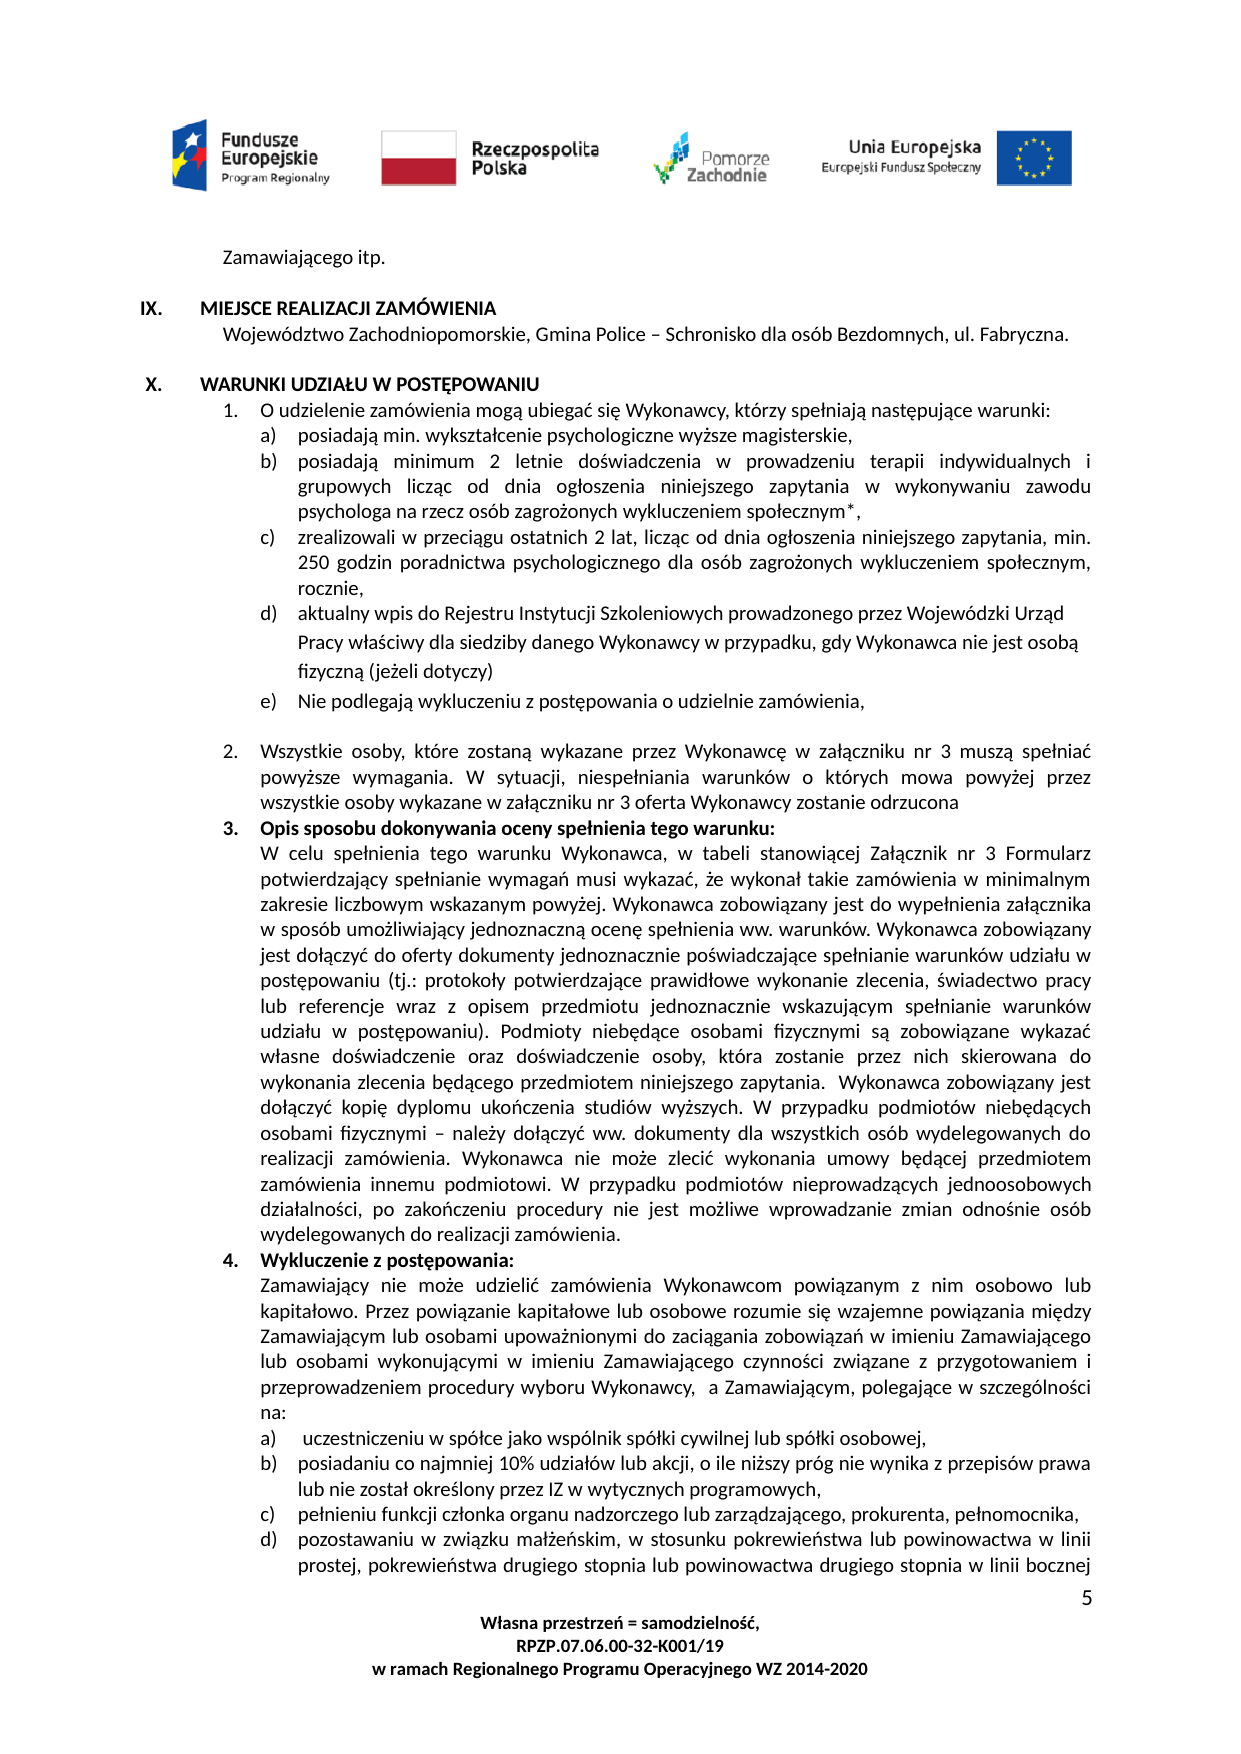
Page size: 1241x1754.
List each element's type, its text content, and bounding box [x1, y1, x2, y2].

list posiadają min. wykształcenie psychologiczne wyższe magisterskie, [260, 422, 1092, 448]
list posiadaniu co najmniej 10% udziałów lub akcji, o ile niższy próg nie wynika z przepisów prawa lub nie został określony przez IZ w wytycznych programowych, [260, 1450, 1092, 1501]
list uczestniczeniu w spółce jako wspólnik spółki cywilnej lub spółki osobowej, [260, 1425, 1092, 1450]
list Województwo Zachodniopomorskie, Gmina Police – Schronisko dla osób Bezdomnych, ul. Fabryczna. [223, 321, 1092, 346]
list Nie podlegają wykluczeniu z postępowania o udzielnie zamówienia, [260, 688, 1092, 713]
list WARUNKI UDZIAŁU W POSTĘPOWANIU [162, 372, 1092, 397]
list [260, 1527, 1092, 1577]
list Opis sposobu dokonywania oceny spełnienia tego warunku: [223, 815, 1092, 840]
list aktualny wpis do Rejestru Instytucji Szkoleniowych prowadzonego przez Wojewódzki Urząd Pracy właściwy dla siedziby danego Wykonawcy w przypadku, gdy Wykonawca nie jest osobą fizyczną (jeżeli dotyczy) [260, 600, 1092, 684]
list W celu spełnienia tego warunku Wykonawca, w tabeli stanowiącej Załącznik nr 3 Formularz potwierdzający spełnianie wymagań musi wykazać, że wykonał takie zamówienia w minimalnym zakresie liczbowym wskazanym powyżej. Wykonawca zobowiązany jest do wypełnienia załącznika w sposób umożliwiający jednoznaczną ocenę spełnienia ww. warunków. Wykonawca zobowiązany jest dołączyć do oferty dokumenty jednoznacznie poświadczające spełnianie warunków udziału w postępowaniu (tj.: protokoły potwierdzające prawidłowe wykonanie zlecenia, świadectwo pracy lub referencje wraz z opisem przedmiotu jednoznacznie wskazującym spełnianie warunków udziału w postępowaniu). Podmioty niebędące osobami fizycznymi są zobowiązane wykazać własne doświadczenie oraz doświadczenie osoby, która zostanie przez nich skierowana do wykonania zlecenia będącego przedmiotem niniejszego zapytania. Wykonawca zobowiązany jest dołączyć kopię dyplomu ukończenia studiów wyższych. W przypadku podmiotów niebędących osobami fizycznymi – należy dołączyć ww. dokumenty dla wszystkich osób wydelegowanych do realizacji zamówienia. Wykonawca nie może zlecić wykonania umowy będącej przedmiotem zamówienia innemu podmiotowi. W przypadku podmiotów nieprowadzących jednoosobowych działalności, po zakończeniu procedury nie jest możliwe wprowadzanie zmian odnośnie osób wydelegowanych do realizacji zamówienia. [260, 840, 1092, 1247]
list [185, 244, 1092, 270]
list Wszystkie osoby, które zostaną wykazane przez Wykonawcę w załączniku nr 3 muszą spełniać powyższe wymagania. W sytuacji, niespełniania warunków o których mowa powyżej przez wszystkie osoby wykazane w załączniku nr 3 oferta Wykonawcy zostanie odrzucona [223, 739, 1092, 815]
text Zamawiający nie może udzielić zamówienia Wykonawcom powiązanym z nim osobowo lub kapitałowo. Przez powiązanie kapitałowe lub osobowe rozumie się wzajemne powiązania między Zamawiającym lub osobami upoważnionymi do zaciągania zobowiązań w imieniu Zamawiającego lub osobami wykonującymi w imieniu Zamawiającego czynności związane z przygotowaniem i przeprowadzeniem procedury wyboru Wykonawcy, a Zamawiającym, polegające w szczególności na: [260, 1272, 1092, 1425]
list zrealizowali w przeciągu ostatnich 2 lat, licząc od dnia ogłoszenia niniejszego zapytania, min. 250 godzin poradnictwa psychologicznego dla osób zagrożonych wykluczeniem społecznym, rocznie, [260, 524, 1092, 600]
list pełnieniu funkcji członka organu nadzorczego lub zarządzającego, prokurenta, pełnomocnika, [260, 1501, 1092, 1527]
list MIEJSCE REALIZACJI ZAMÓWIENIA [162, 295, 1092, 321]
list O udzielenie zamówienia mogą ubiegać się Wykonawcy, którzy spełniają następujące warunki: [223, 397, 1092, 422]
list Wykluczenie z postępowania: [223, 1247, 1092, 1272]
list posiadają minimum 2 letnie doświadczenia w prowadzeniu terapii indywidualnych i grupowych licząc od dnia ogłoszenia niniejszego zapytania w wykonywaniu zawodu psychologa na rzecz osób zagrożonych wykluczeniem społecznym*, [260, 448, 1092, 524]
